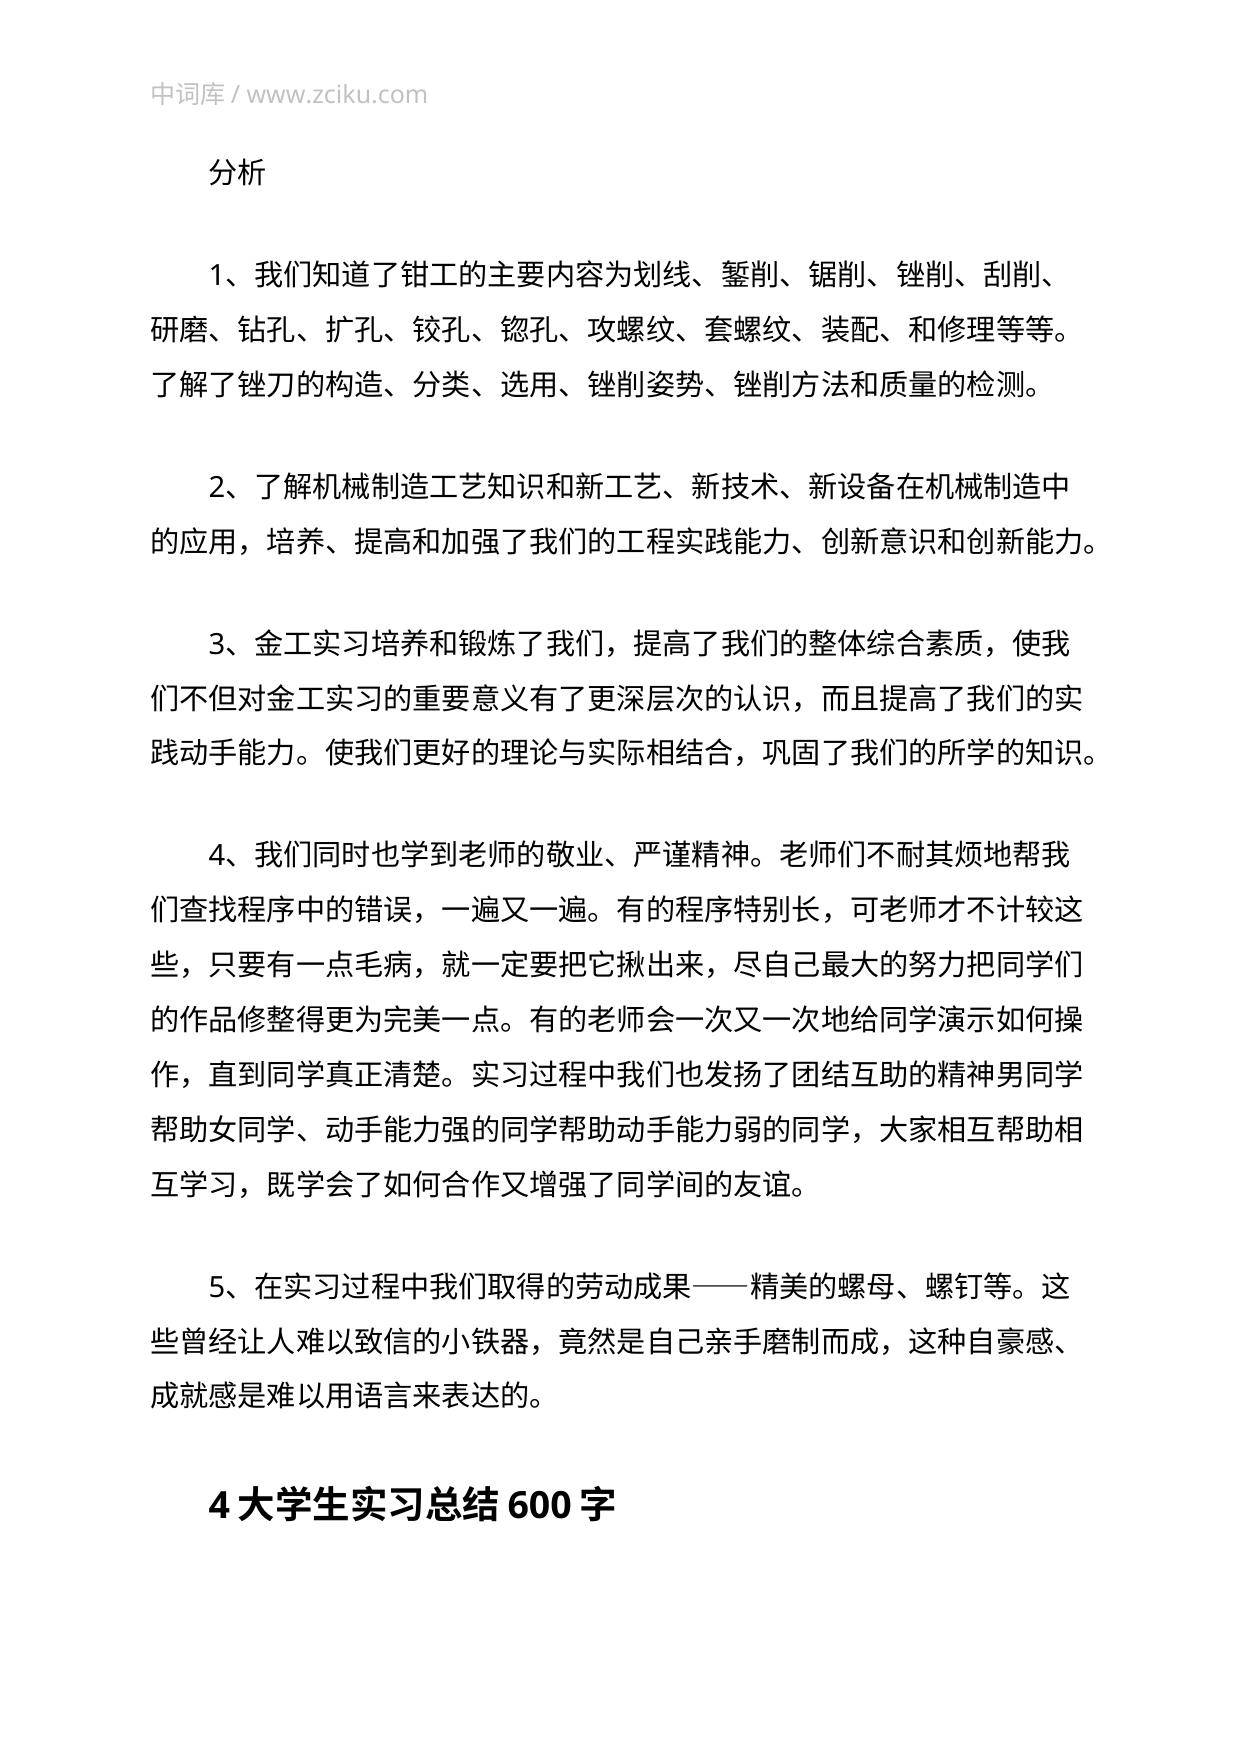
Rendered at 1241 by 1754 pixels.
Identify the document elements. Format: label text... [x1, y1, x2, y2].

text 1、我们知道了钳工的主要内容为划线、錾削、锯削、锉削、刮削、研磨、钻孔、扩孔、铰孔、锪孔、攻螺纹、套螺纹、装配、和修理等等。了解了锉刀的构造、分类、选用、锉削姿势、锉削方法和质量的检测。 [150, 252, 1090, 404]
text 5、在实习过程中我们取得的劳动成果——精美的螺母、螺钉等。这些曾经让人难以致信的小铁器，竟然是自己亲手磨制而成，这种自豪感、成就感是难以用语言来表达的。 [150, 1263, 1090, 1415]
text 分析 [150, 150, 1090, 192]
text 4、我们同时也学到老师的敬业、严谨精神。老师们不耐其烦地帮我们查找程序中的错误，一遍又一遍。有的程序特别长，可老师才不计较这些，只要有一点毛病，就一定要把它揪出来，尽自己最大的努力把同学们的作品修整得更为完美一点。有的老师会一次又一次地给同学演示如何操作，直到同学真正清楚。实习过程中我们也发扬了团结互助的精神男同学帮助女同学、动手能力强的同学帮助动手能力弱的同学，大家相互帮助相互学习，既学会了如何合作又增强了同学间的友谊。 [150, 832, 1090, 1204]
text 2、了解机械制造工艺知识和新工艺、新技术、新设备在机械制造中的应用，培养、提高和加强了我们的工程实践能力、创新意识和创新能力。 [150, 463, 1090, 561]
text 3、金工实习培养和锻炼了我们，提高了我们的整体综合素质，使我们不但对金工实习的重要意义有了更深层次的认识，而且提高了我们的实践动手能力。使我们更好的理论与实际相结合，巩固了我们的所学的知识。 [150, 620, 1090, 772]
text 4大学生实习总结600字 [150, 1475, 1090, 1529]
